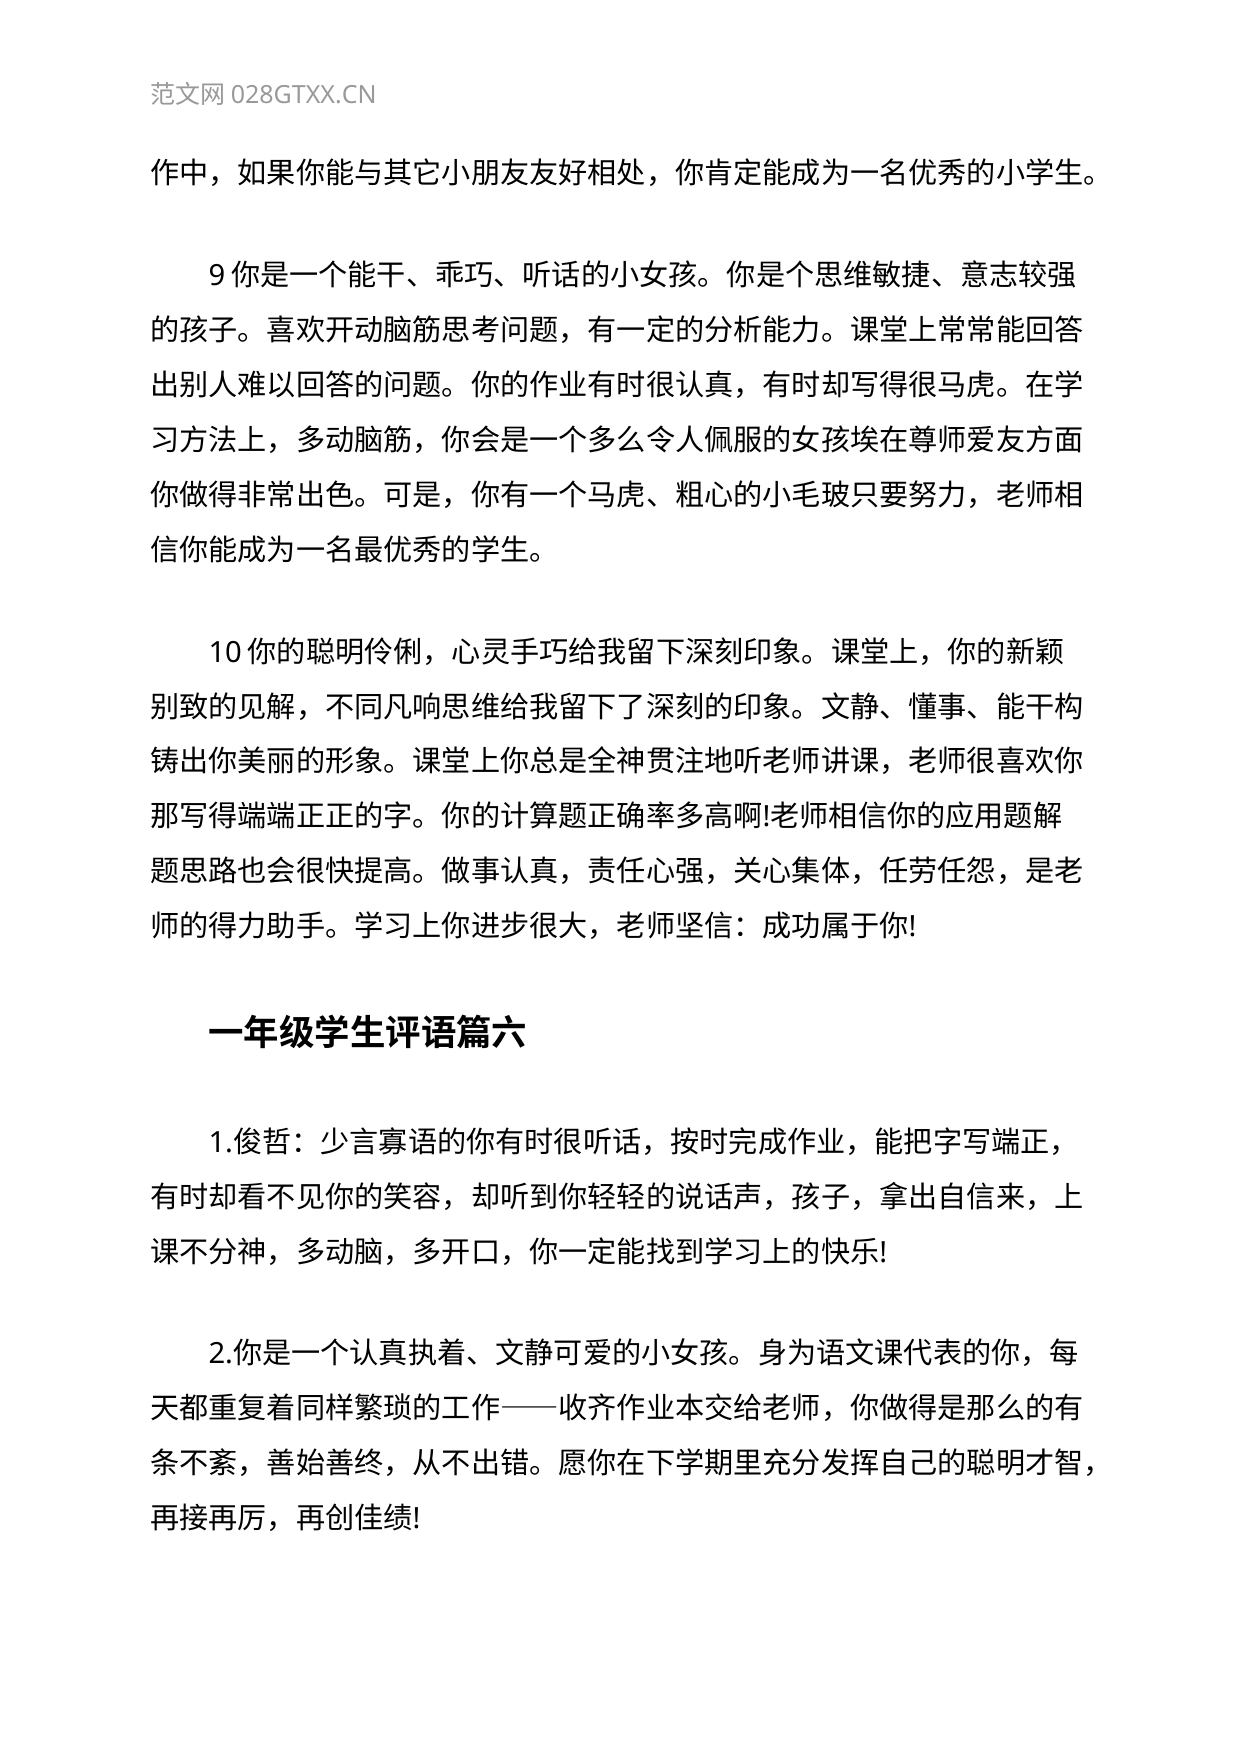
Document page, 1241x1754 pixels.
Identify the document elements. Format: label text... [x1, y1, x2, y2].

text 9你是一个能干、乖巧、听话的小女孩。你是个思维敏捷、意志较强的孩子。喜欢开动脑筋思考问题，有一定的分析能力。课堂上常常能回答出别人难以回答的问题。你的作业有时很认真，有时却写得很马虎。在学习方法上，多动脑筋，你会是一个多么令人佩服的女孩埃在尊师爱友方面你做得非常出色。可是，你有一个马虎、粗心的小毛玻只要努力，老师相信你能成为一名最优秀的学生。 [150, 252, 1090, 569]
text 1.俊哲：少言寡语的你有时很听话，按时完成作业，能把字写端正，有时却看不见你的笑容，却听到你轻轻的说话声，孩子，拿出自信来，上课不分神，多动脑，多开口，你一定能找到学习上的快乐! [150, 1118, 1090, 1271]
text 2.你是一个认真执着、文静可爱的小女孩。身为语文课代表的你，每天都重复着同样繁琐的工作——收齐作业本交给老师，你做得是那么的有条不紊，善始善终，从不出错。愿你在下学期里充分发挥自己的聪明才智，再接再厉，再创佳绩! [150, 1330, 1090, 1537]
text 一年级学生评语篇六 [150, 1005, 1090, 1056]
text 10你的聪明伶俐，心灵手巧给我留下深刻印象。课堂上，你的新颖别致的见解，不同凡响思维给我留下了深刻的印象。文静、懂事、能干构铸出你美丽的形象。课堂上你总是全神贯注地听老师讲课，老师很喜欢你那写得端端正正的字。你的计算题正确率多高啊!老师相信你的应用题解题思路也会很快提高。做事认真，责任心强，关心集体，任劳任怨，是老师的得力助手。学习上你进步很大，老师坚信：成功属于你! [150, 628, 1090, 945]
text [150, 150, 1090, 192]
